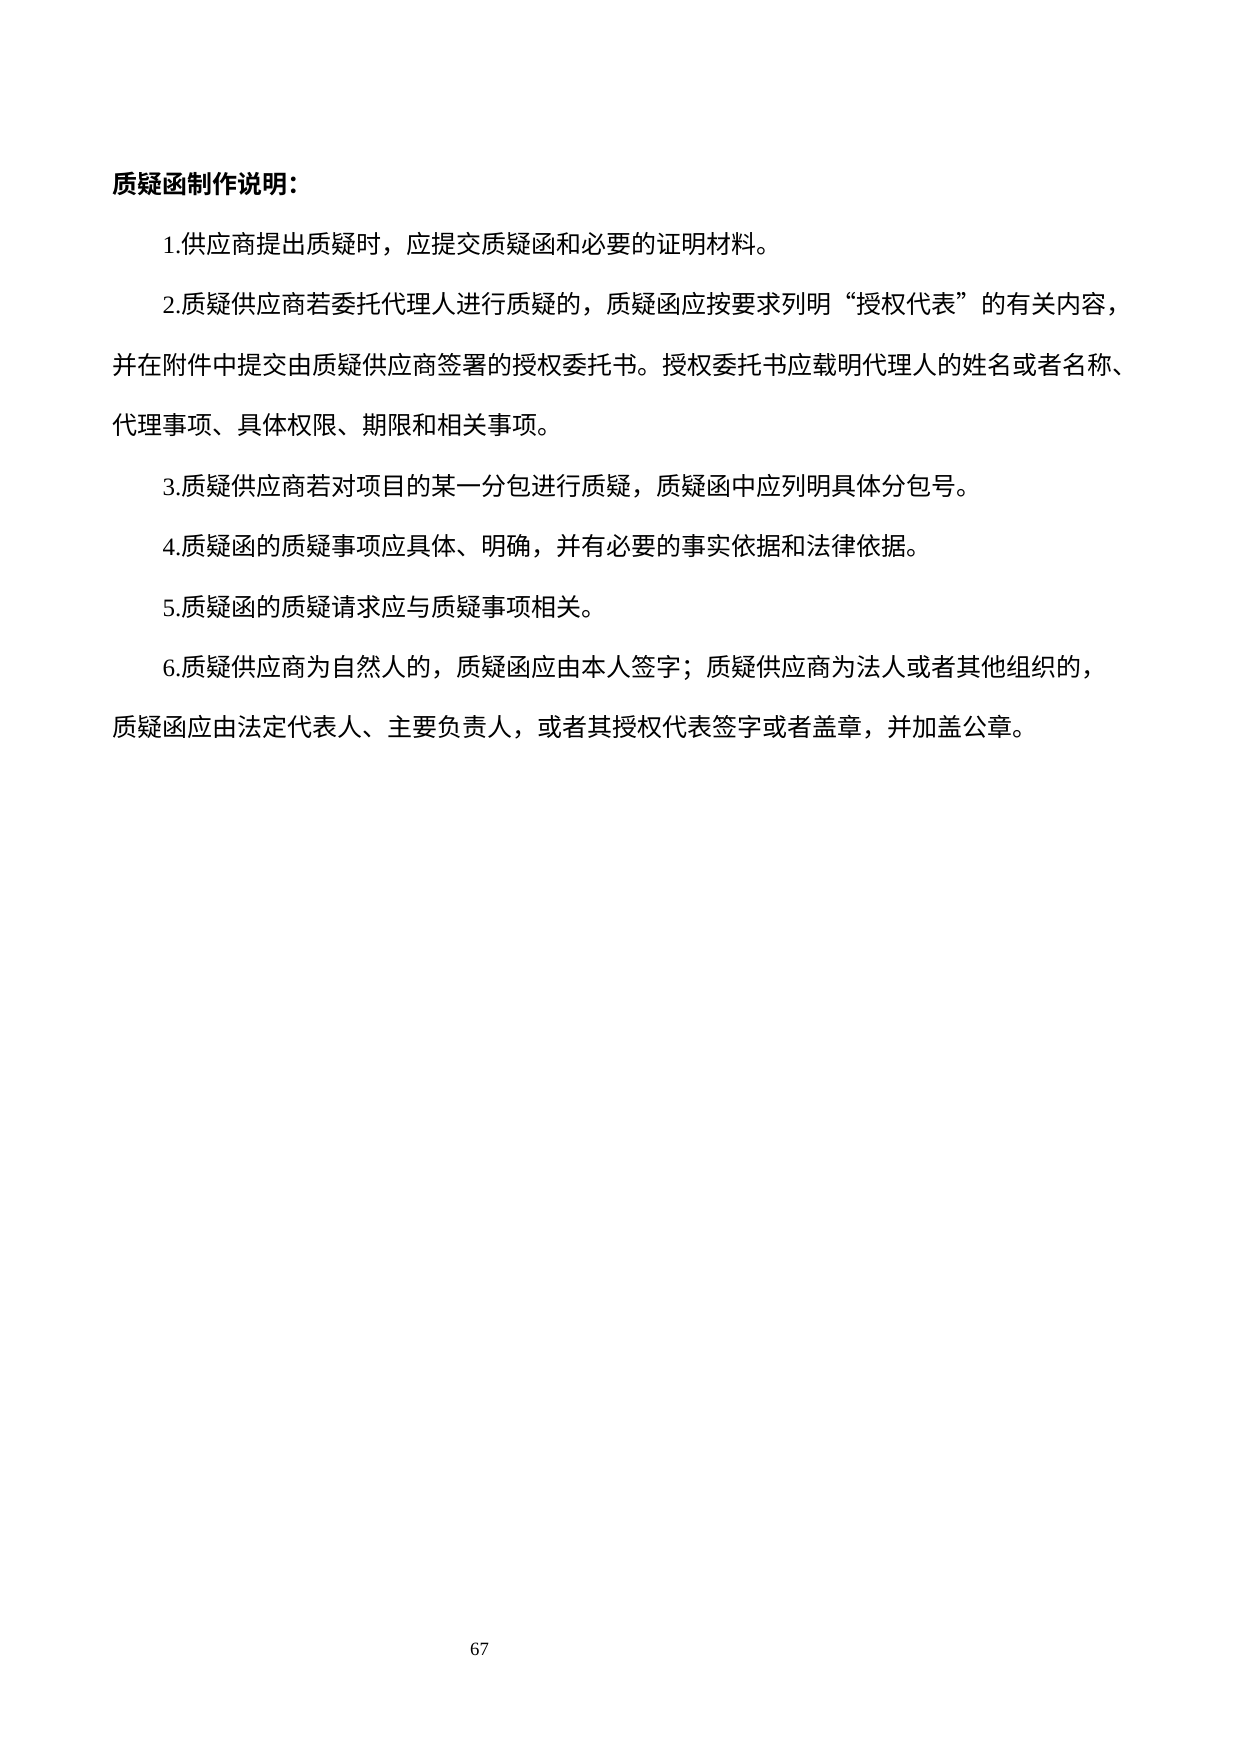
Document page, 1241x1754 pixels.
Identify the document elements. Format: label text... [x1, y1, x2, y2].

text 质疑函制作说明： [112, 152, 1128, 212]
text 5.质疑函的质疑请求应与质疑事项相关。 [112, 575, 1128, 635]
text 1.供应商提出质疑时，应提交质疑函和必要的证明材料。 [112, 212, 1128, 273]
text 3.质疑供应商若对项目的某一分包进行质疑，质疑函中应列明具体分包号。 [112, 454, 1128, 514]
text 4.质疑函的质疑事项应具体、明确，并有必要的事实依据和法律依据。 [112, 514, 1128, 575]
text 6.质疑供应商为自然人的，质疑函应由本人签字；质疑供应商为法人或者其他组织的，质疑函应由法定代表人、主要负责人，或者其授权代表签字或者盖章，并加盖公章。 [112, 635, 1128, 756]
text 2.质疑供应商若委托代理人进行质疑的，质疑函应按要求列明“授权代表”的有关内容，并在附件中提交由质疑供应商签署的授权委托书。授权委托书应载明代理人的姓名或者名称、代理事项、具体权限、期限和相关事项。 [112, 273, 1128, 454]
